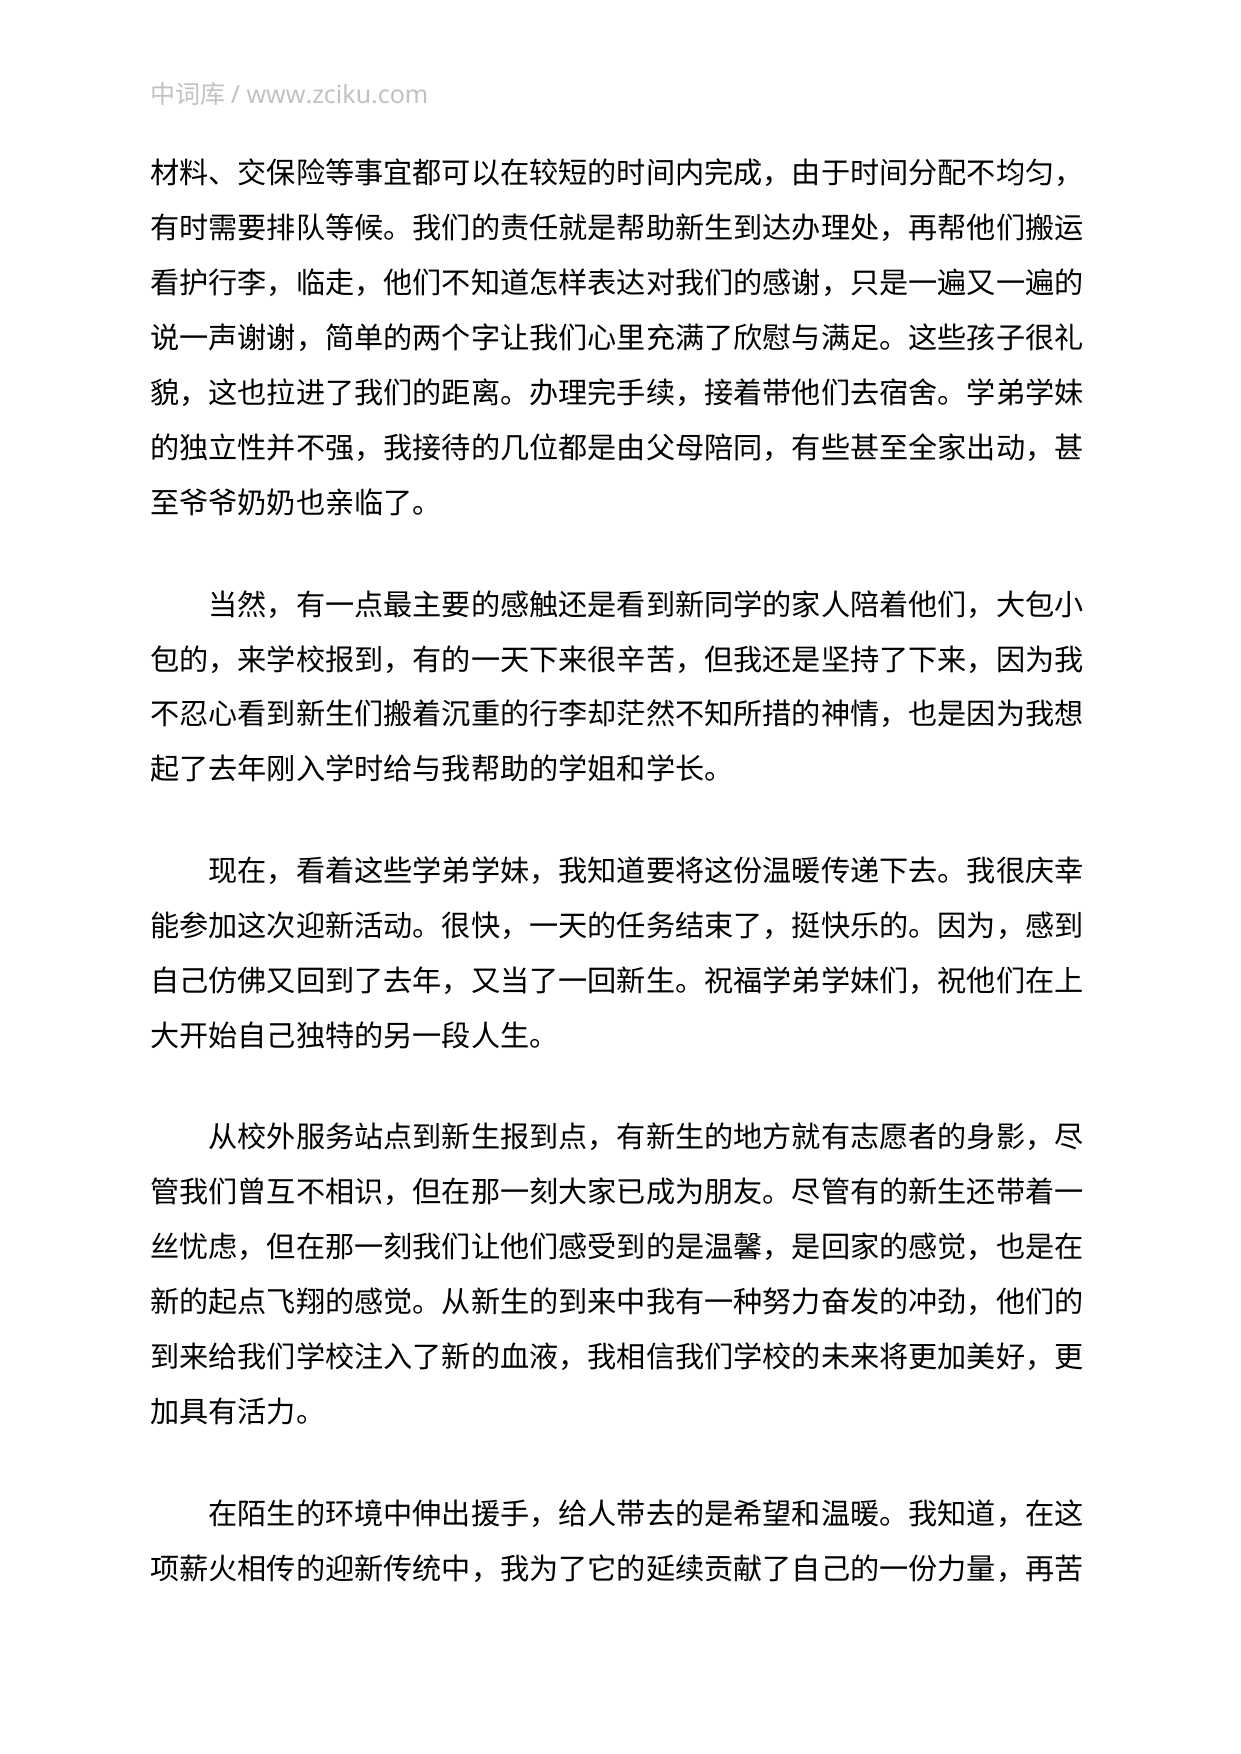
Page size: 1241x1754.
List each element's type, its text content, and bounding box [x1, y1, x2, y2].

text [150, 150, 1090, 522]
text 现在，看着这些学弟学妹，我知道要将这份温暖传递下去。我很庆幸能参加这次迎新活动。很快，一天的任务结束了，挺快乐的。因为，感到自己仿佛又回到了去年，又当了一回新生。祝福学弟学妹们，祝他们在上大开始自己独特的另一段人生。 [150, 848, 1090, 1054]
text 当然，有一点最主要的感触还是看到新同学的家人陪着他们，大包小包的，来学校报到，有的一天下来很辛苦，但我还是坚持了下来，因为我不忍心看到新生们搬着沉重的行李却茫然不知所措的神情，也是因为我想起了去年刚入学时给与我帮助的学姐和学长。 [150, 581, 1090, 788]
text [150, 1490, 1090, 1587]
text 从校外服务站点到新生报到点，有新生的地方就有志愿者的身影，尽管我们曾互不相识，但在那一刻大家已成为朋友。尽管有的新生还带着一丝忧虑，但在那一刻我们让他们感受到的是温馨，是回家的感觉，也是在新的起点飞翔的感觉。从新生的到来中我有一种努力奋发的冲劲，他们的到来给我们学校注入了新的血液，我相信我们学校的未来将更加美好，更加具有活力。 [150, 1114, 1090, 1431]
